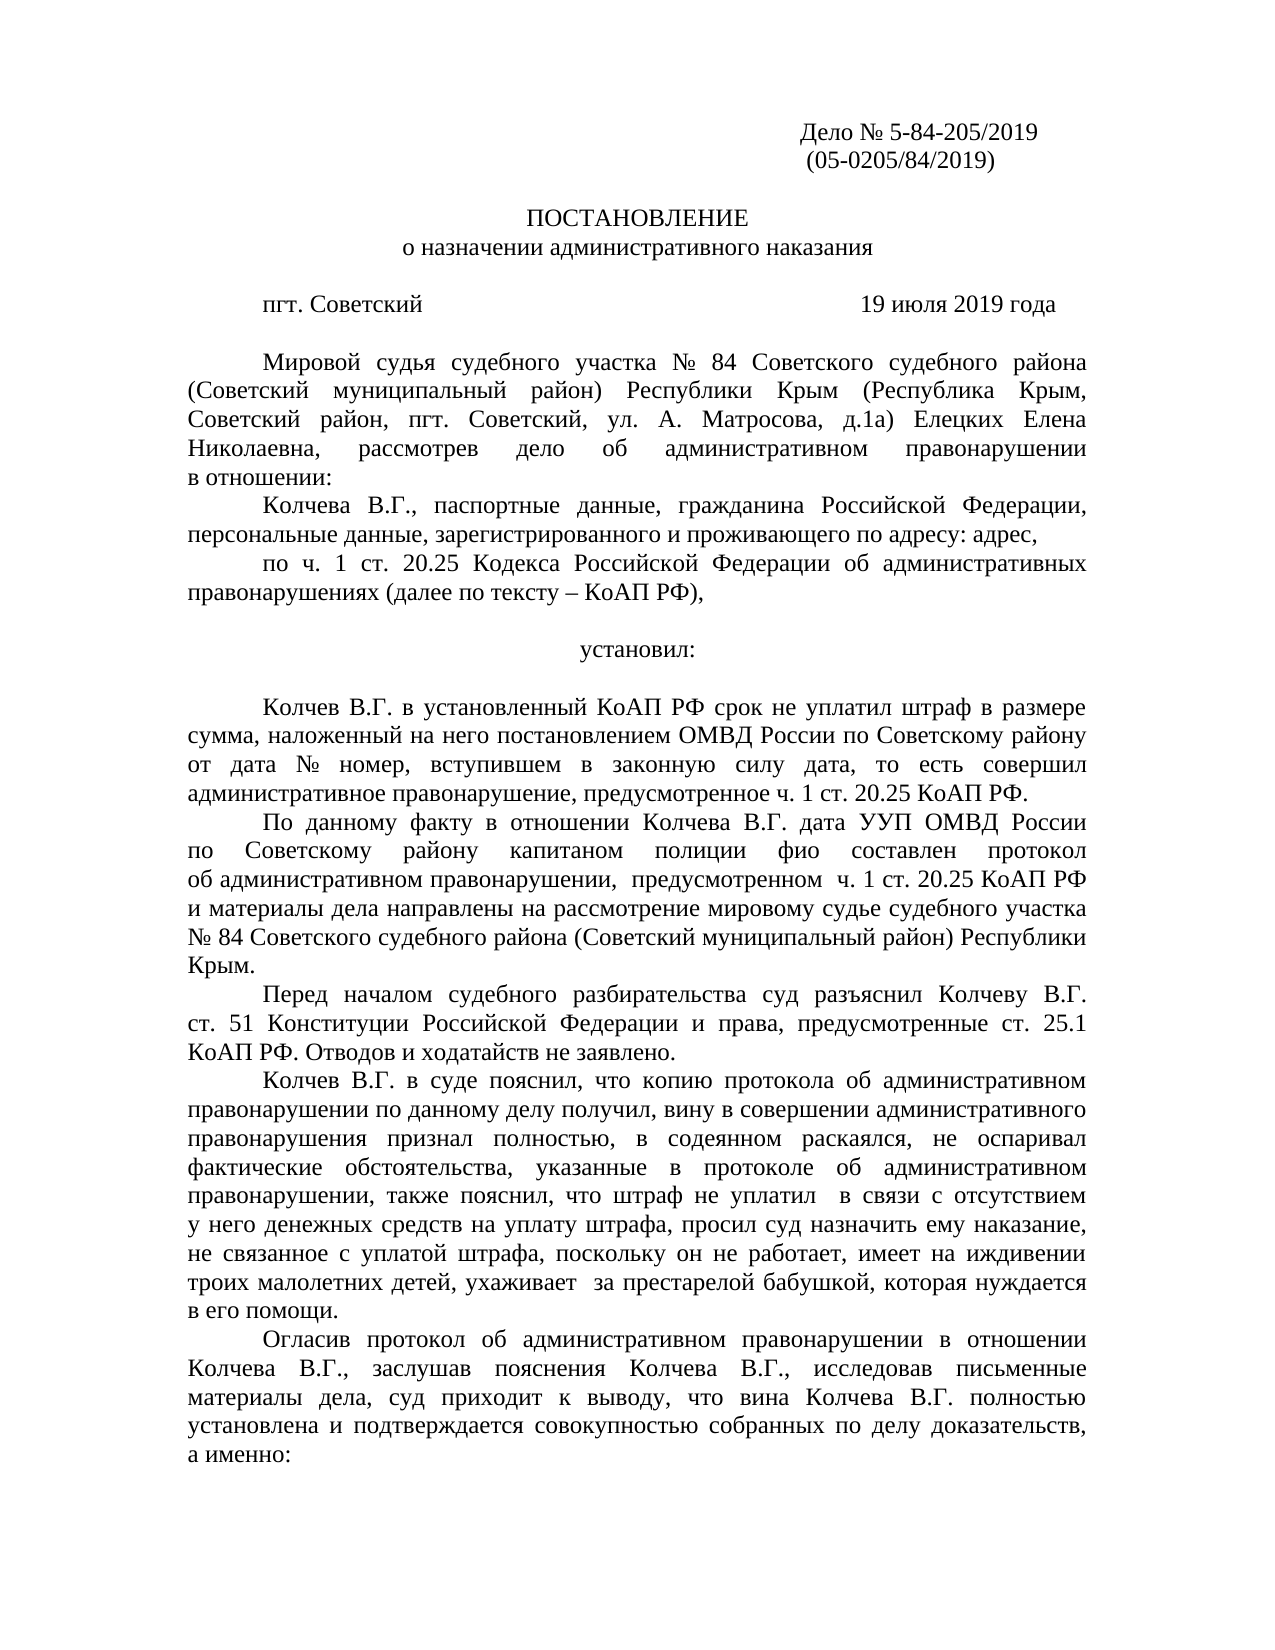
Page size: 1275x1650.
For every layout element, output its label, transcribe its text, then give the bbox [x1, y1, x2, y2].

text Колчев В.Г. в установленный КоАП РФ срок не уплатил штраф в размере сумма, наложенный на него постановлением ОМВД России по Советскому району от дата № номер, вступившем в законную силу дата, то есть совершил административное правонарушение, предусмотренное ч. 1 ст. 20.25 КоАП РФ. [187, 692, 1087, 807]
text Колчева В.Г., паспортные данные, гражданина Российской Федерации, персональные данные, зарегистрированного и проживающего по адресу: адрес, [187, 490, 1087, 548]
text По данному факту в отношении Колчева В.Г. дата УУП ОМВД России по Советскому району капитаном полиции фио составлен протокол об административном правонарушении, предусмотренном ч. 1 ст. 20.25 КоАП РФ и материалы дела направлены на рассмотрение мировому судье судебного участка № 84 Советского судебного района (Советский муниципальный район) Республики Крым. [187, 807, 1087, 979]
text Колчев В.Г. в суде пояснил, что копию протокола об административном правонарушении по данному делу получил, вину в совершении административного правонарушения признал полностью, в содеянном раскаялся, не оспаривал фактические обстоятельства, указанные в протоколе об административном правонарушении, также пояснил, что штраф не уплатил в связи с отсутствием у него денежных средств на уплату штрафа, просил суд назначить ему наказание, не связанное с уплатой штрафа, поскольку он не работает, имеет на иждивении троих малолетних детей, ухаживает за престарелой бабушкой, которая нуждается в его помощи. [187, 1065, 1087, 1324]
text пгт. Советский 19 июля 2019 года [187, 289, 1087, 318]
text о назначении административного наказания [187, 232, 1087, 260]
text Перед началом судебного разбирательства суд разъяснил Колчеву В.Г. ст. 51 Конституции Российской Федерации и права, предусмотренные ст. 25.1 КоАП РФ. Отводов и ходатайств не заявлено. [187, 979, 1087, 1065]
text (05-0205/84/2019) [187, 145, 1087, 174]
text установил: [187, 634, 1087, 663]
text Огласив протокол об административном правонарушении в отношении Колчева В.Г., заслушав пояснения Колчева В.Г., исследовав письменные материалы дела, суд приходит к выводу, что вина Колчева В.Г. полностью установлена и подтверждается совокупностью собранных по делу доказательств, а именно: [187, 1324, 1087, 1468]
text по ч. 1 ст. 20.25 Кодекса Российской Федерации об административных правонарушениях (далее по тексту – КоАП РФ), [187, 548, 1087, 605]
text ПОСТАНОВЛЕНИЕ [187, 203, 1087, 232]
text Мировой судья судебного участка № 84 Советского судебного района (Советский муниципальный район) Республики Крым (Республика Крым, Советский район, пгт. Советский, ул. А. Матросова, д.1а) Елецких Елена Николаевна, рассмотрев дело об административном правонарушении в отношении: [187, 347, 1087, 490]
text Дело № 5-84-205/2019 [187, 117, 1087, 145]
